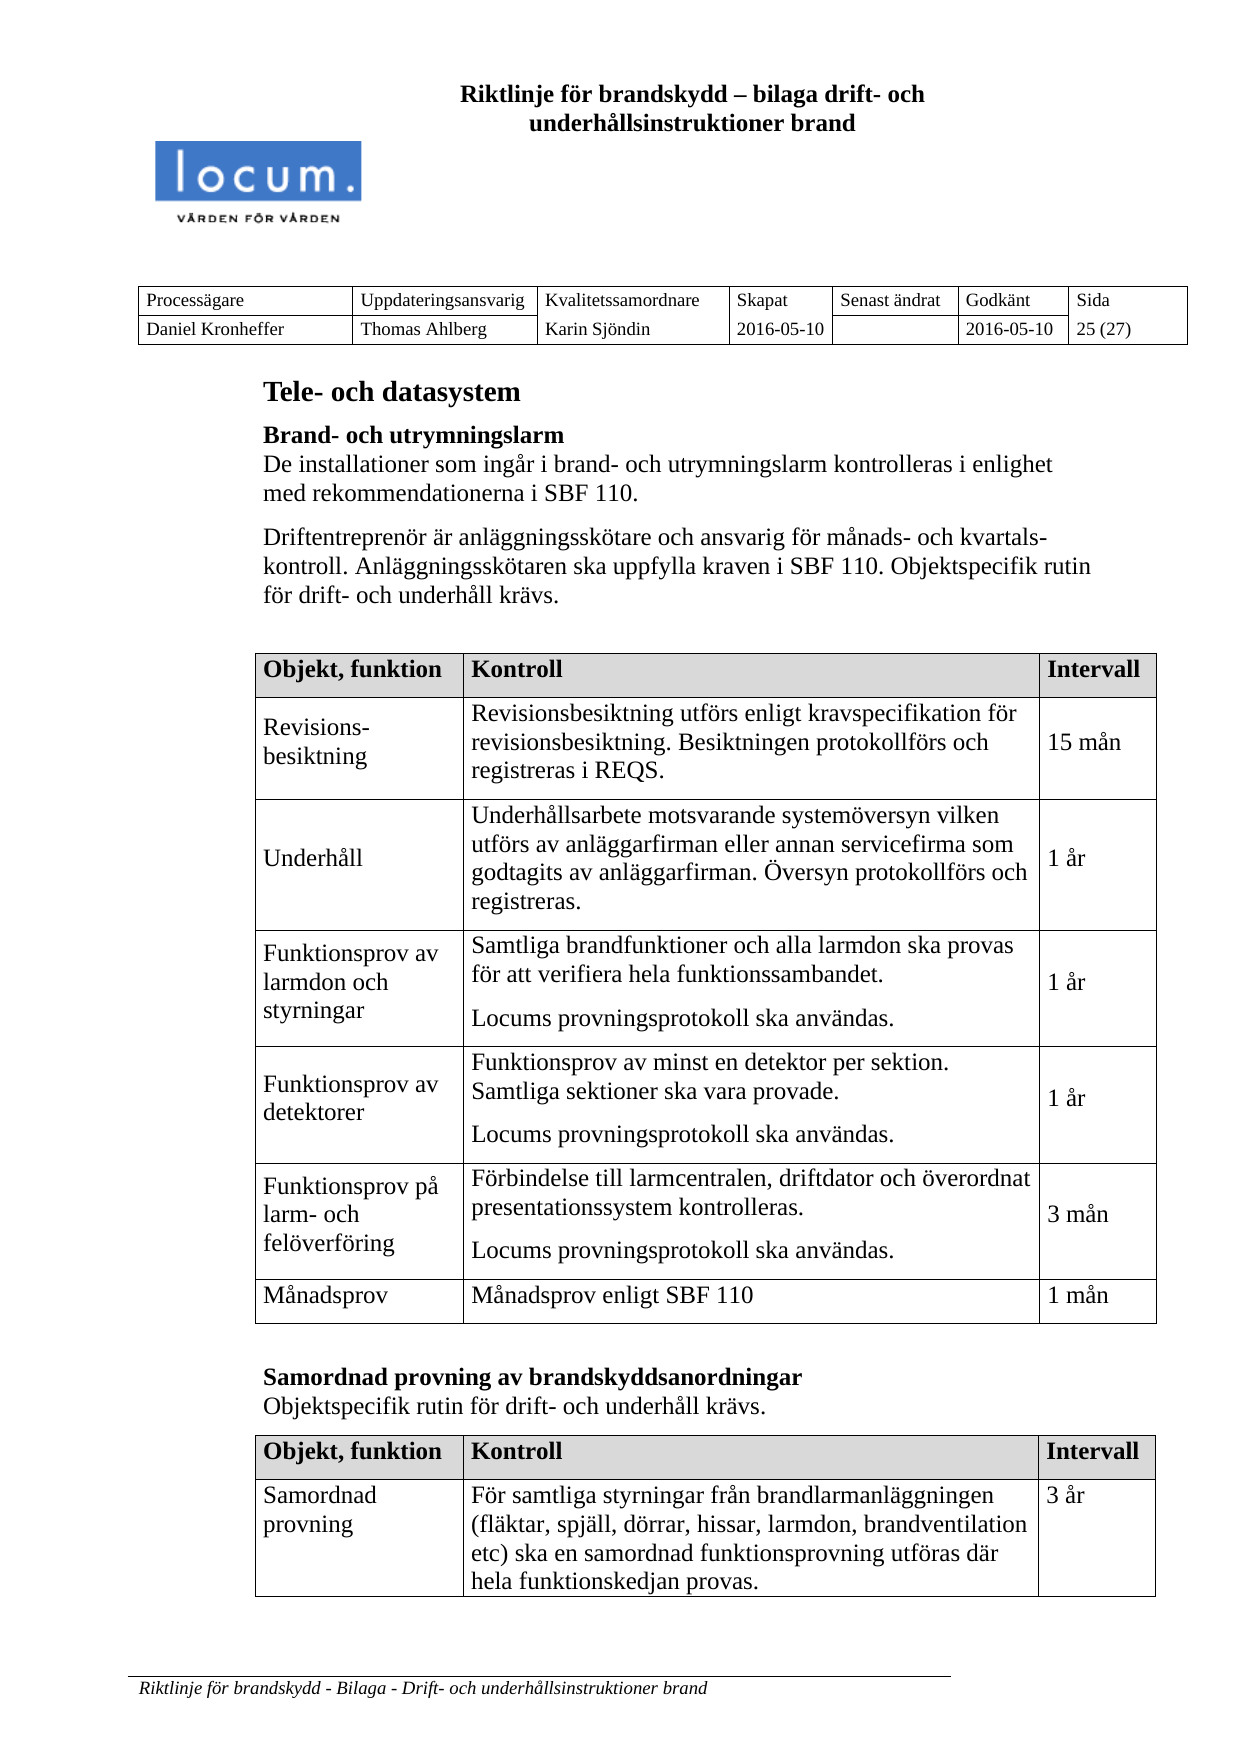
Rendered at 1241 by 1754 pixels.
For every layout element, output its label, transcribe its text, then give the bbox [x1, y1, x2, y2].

table_cell Funktionsprov av larmdon och styrningar [256, 931, 463, 1046]
text De installationer som ingår i brand- och utrymningslarm kontrolleras i enlighet med rekommendationerna i SBF 110. [263, 449, 1092, 507]
subtitle Samordnad provning av brandskyddsanordningar [263, 1362, 1092, 1391]
table_header Objekt, funktion [256, 654, 463, 697]
table_header Kontroll [464, 1436, 1038, 1479]
table_header Intervall [1040, 654, 1156, 697]
subtitle Brand- och utrymningslarm [263, 420, 1092, 449]
table_cell 1 mån [1040, 1280, 1156, 1323]
table_cell Förbindelse till larmcentralen, driftdator och överordnat presentationssystem kontrolleras. Locums provningsprotokoll ska användas. [464, 1164, 1039, 1279]
table_cell Revisions-besiktning [256, 698, 463, 799]
table_cell Underhållsarbete motsvarande systemöversyn vilken utförs av anläggarfirman eller annan servicefirma som godtagits av anläggarfirman. Översyn protokollförs och registreras. [464, 800, 1039, 929]
table_cell Samtliga brandfunktioner och alla larmdon ska provas för att verifiera hela funktionssambandet. Locums provningsprotokoll ska användas. [464, 931, 1039, 1046]
table_cell 1 år [1040, 931, 1156, 1046]
table_cell 3 mån [1040, 1164, 1156, 1279]
text Driftentreprenör är anläggningsskötare och ansvarig för månads- och kvartalskontroll. Anläggningsskötaren ska uppfylla kraven i SBF 110. Objektspecifik rutin för drift- och underhåll krävs. [263, 522, 1092, 609]
table_cell 3 år [1039, 1480, 1155, 1596]
text Objektspecifik rutin för drift- och underhåll krävs. [263, 1391, 1092, 1420]
text Tele- och datasystem [263, 374, 1033, 407]
table_cell 1 år [1040, 800, 1156, 929]
table_cell Månadsprov enligt SBF 110 [464, 1280, 1039, 1323]
table_cell Samordnad provning [256, 1480, 463, 1596]
table_cell 15 mån [1040, 698, 1156, 799]
table_cell Månadsprov [256, 1280, 463, 1323]
table_cell Funktionsprov av detektorer [256, 1047, 463, 1162]
table_cell Funktionsprov på larm- och felöverföring [256, 1164, 463, 1279]
table_cell 1 år [1040, 1047, 1156, 1162]
table_cell Revisionsbesiktning utförs enligt kravspecifikation för revisionsbesiktning. Besiktningen protokollförs och registreras i REQS. [464, 698, 1039, 799]
table_cell Underhåll [256, 800, 463, 929]
picture [155, 141, 362, 224]
table_header Objekt, funktion [256, 1436, 463, 1479]
table_cell Funktionsprov av minst en detektor per sektion. Samtliga sektioner ska vara provade. Locums provningsprotokoll ska användas. [464, 1047, 1039, 1162]
table_header Kontroll [464, 654, 1039, 697]
table_header Intervall [1039, 1436, 1155, 1479]
